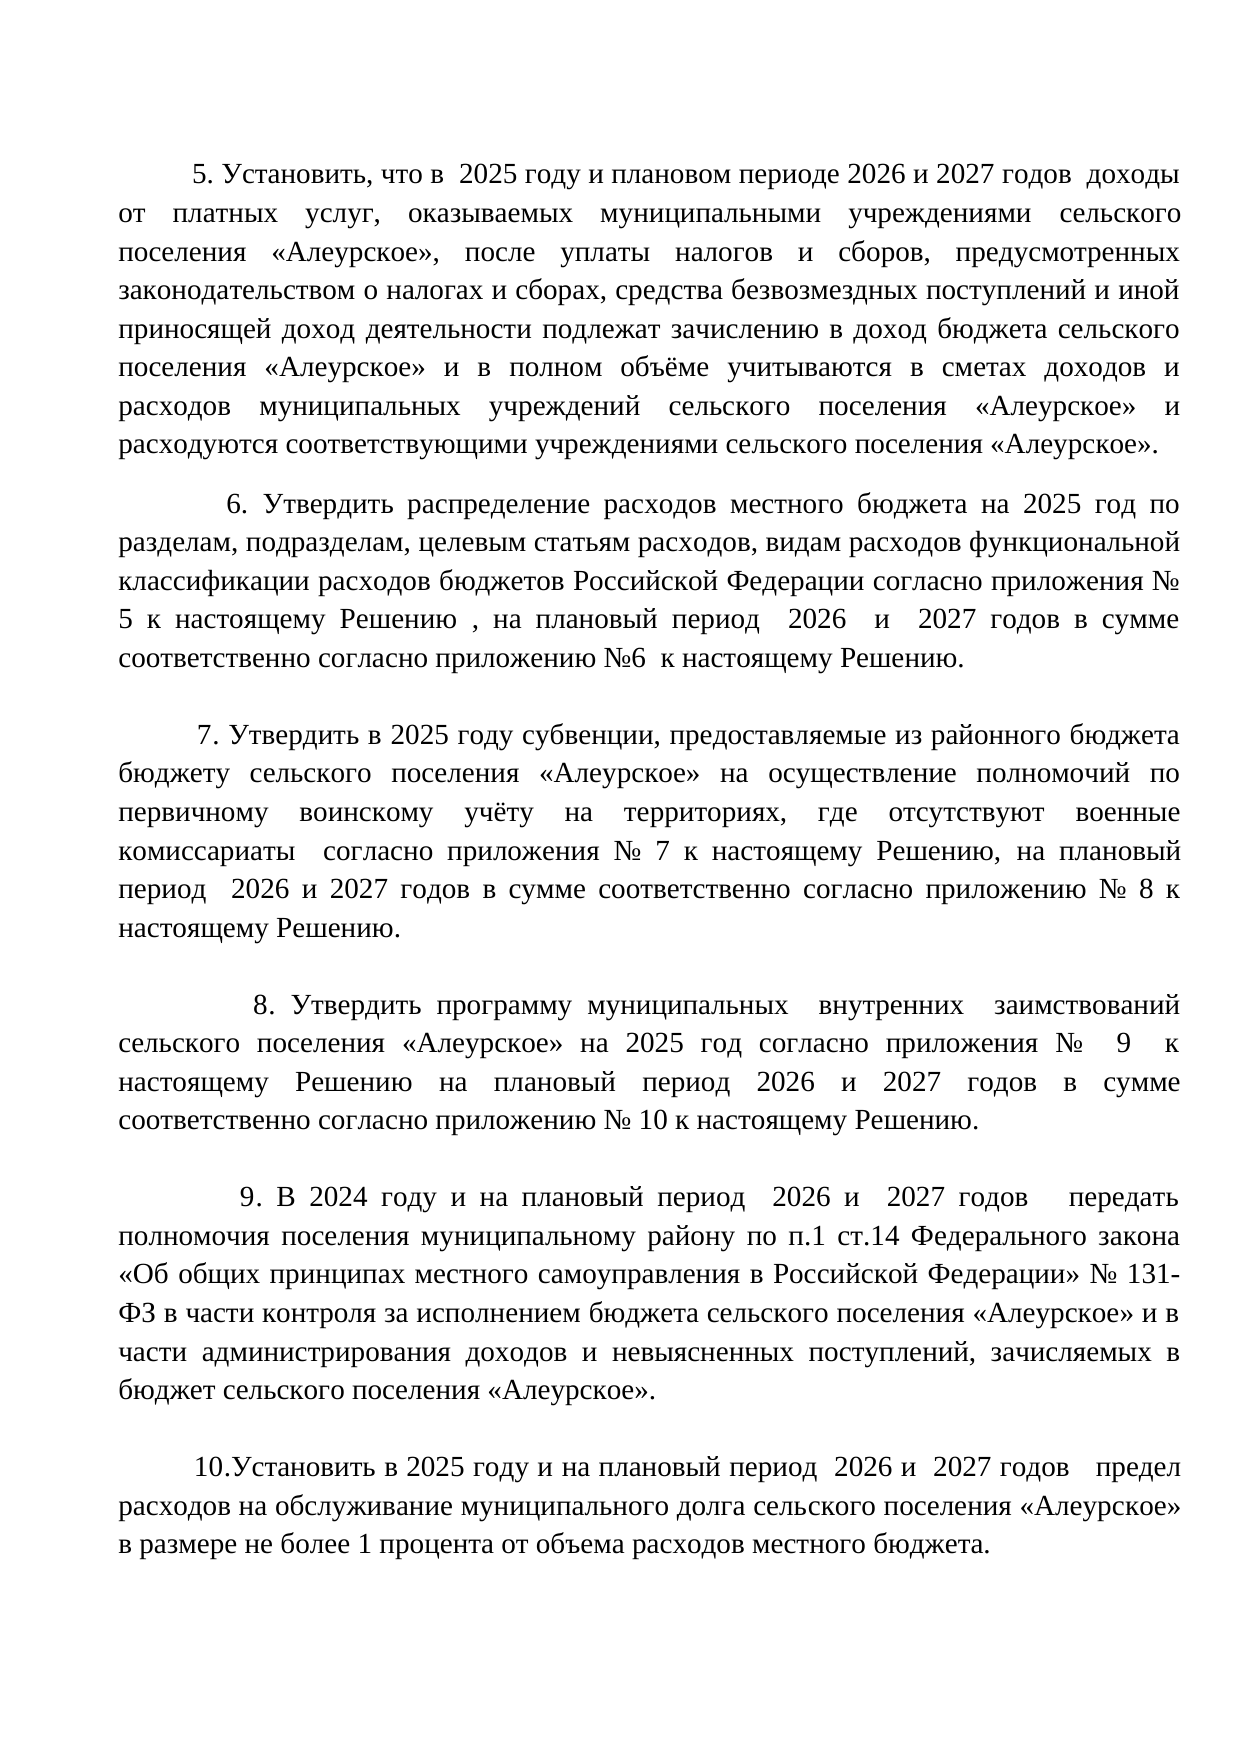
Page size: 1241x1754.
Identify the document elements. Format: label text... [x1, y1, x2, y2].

text 7. Утвердить в 2025 году субвенции, предоставляемые из районного бюджета бюджету сельского поселения «Алеурское» на осуществление полномочий по первичному воинскому учёту на территориях, где отсутствуют военные комиссариаты согласно приложения № 7 к настоящему Решению, на плановый период 2026 и 2027 годов в сумме соответственно согласно приложению № 8 к настоящему Решению. [118, 717, 1181, 943]
text 6. Утвердить распределение расходов местного бюджета на 2025 год по разделам, подразделам, целевым статьям расходов, видам расходов функциональной классификации расходов бюджетов Российской Федерации согласно приложения № 5 к настоящему Решению , на плановый период 2026 и 2027 годов в сумме соответственно согласно приложению №6 к настоящему Решению. [118, 486, 1181, 673]
text 10.Установить в 2025 году и на плановый период 2026 и 2027 годов предел расходов на обслуживание муниципального долга сельского поселения «Алеурское» в размере не более 1 процента от объема расходов местного бюджета. [118, 1449, 1181, 1560]
text 5. Установить, что в 2025 году и плановом периоде 2026 и 2027 годов доходы от платных услуг, оказываемых муниципальными учреждениями сельского поселения «Алеурское», после уплаты налогов и сборов, предусмотренных законодательством о налогах и сборах, средства безвозмездных поступлений и иной приносящей доход деятельности подлежат зачислению в доход бюджета сельского поселения «Алеурское» и в полном объёме учитываются в сметах доходов и расходов муниципальных учреждений сельского поселения «Алеурское» и расходуются соответствующими учреждениями сельского поселения «Алеурское». [118, 157, 1181, 460]
text 9. В 2024 году и на плановый период 2026 и 2027 годов передать полномочия поселения муниципальному району по п.1 ст.14 Федерального закона «Об общих принципах местного самоуправления в Российской Федерации» № 131-ФЗ в части контроля за исполнением бюджета сельского поселения «Алеурское» и в части администрирования доходов и невыясненных поступлений, зачисляемых в бюджет сельского поселения «Алеурское». [118, 1179, 1181, 1406]
text 8. Утвердить программу муниципальных внутренних заимствований сельского поселения «Алеурское» на 2025 год согласно приложения № 9 к настоящему Решению на плановый период 2026 и 2027 годов в сумме соответственно согласно приложению № 10 к настоящему Решению. [118, 987, 1181, 1136]
